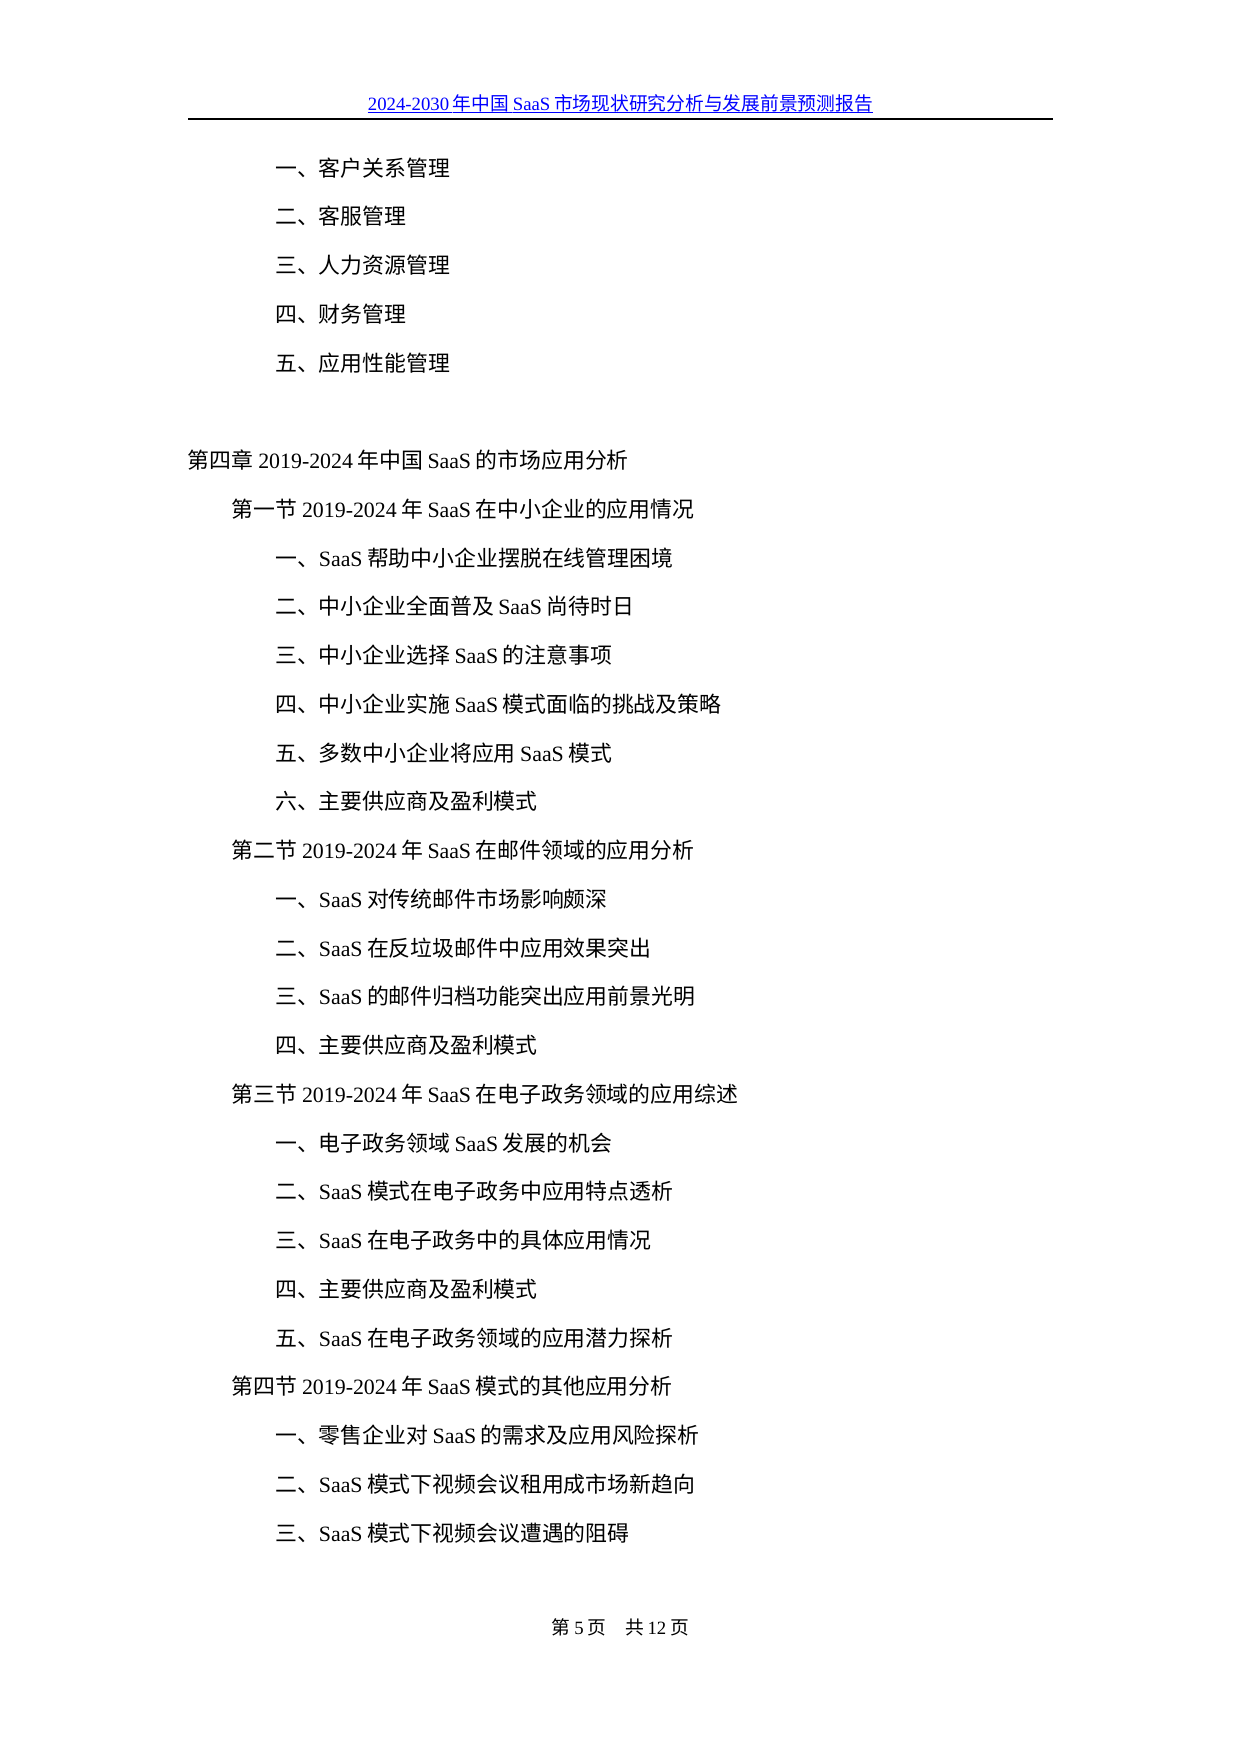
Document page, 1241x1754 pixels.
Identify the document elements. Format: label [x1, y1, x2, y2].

text [187, 150, 1053, 1548]
